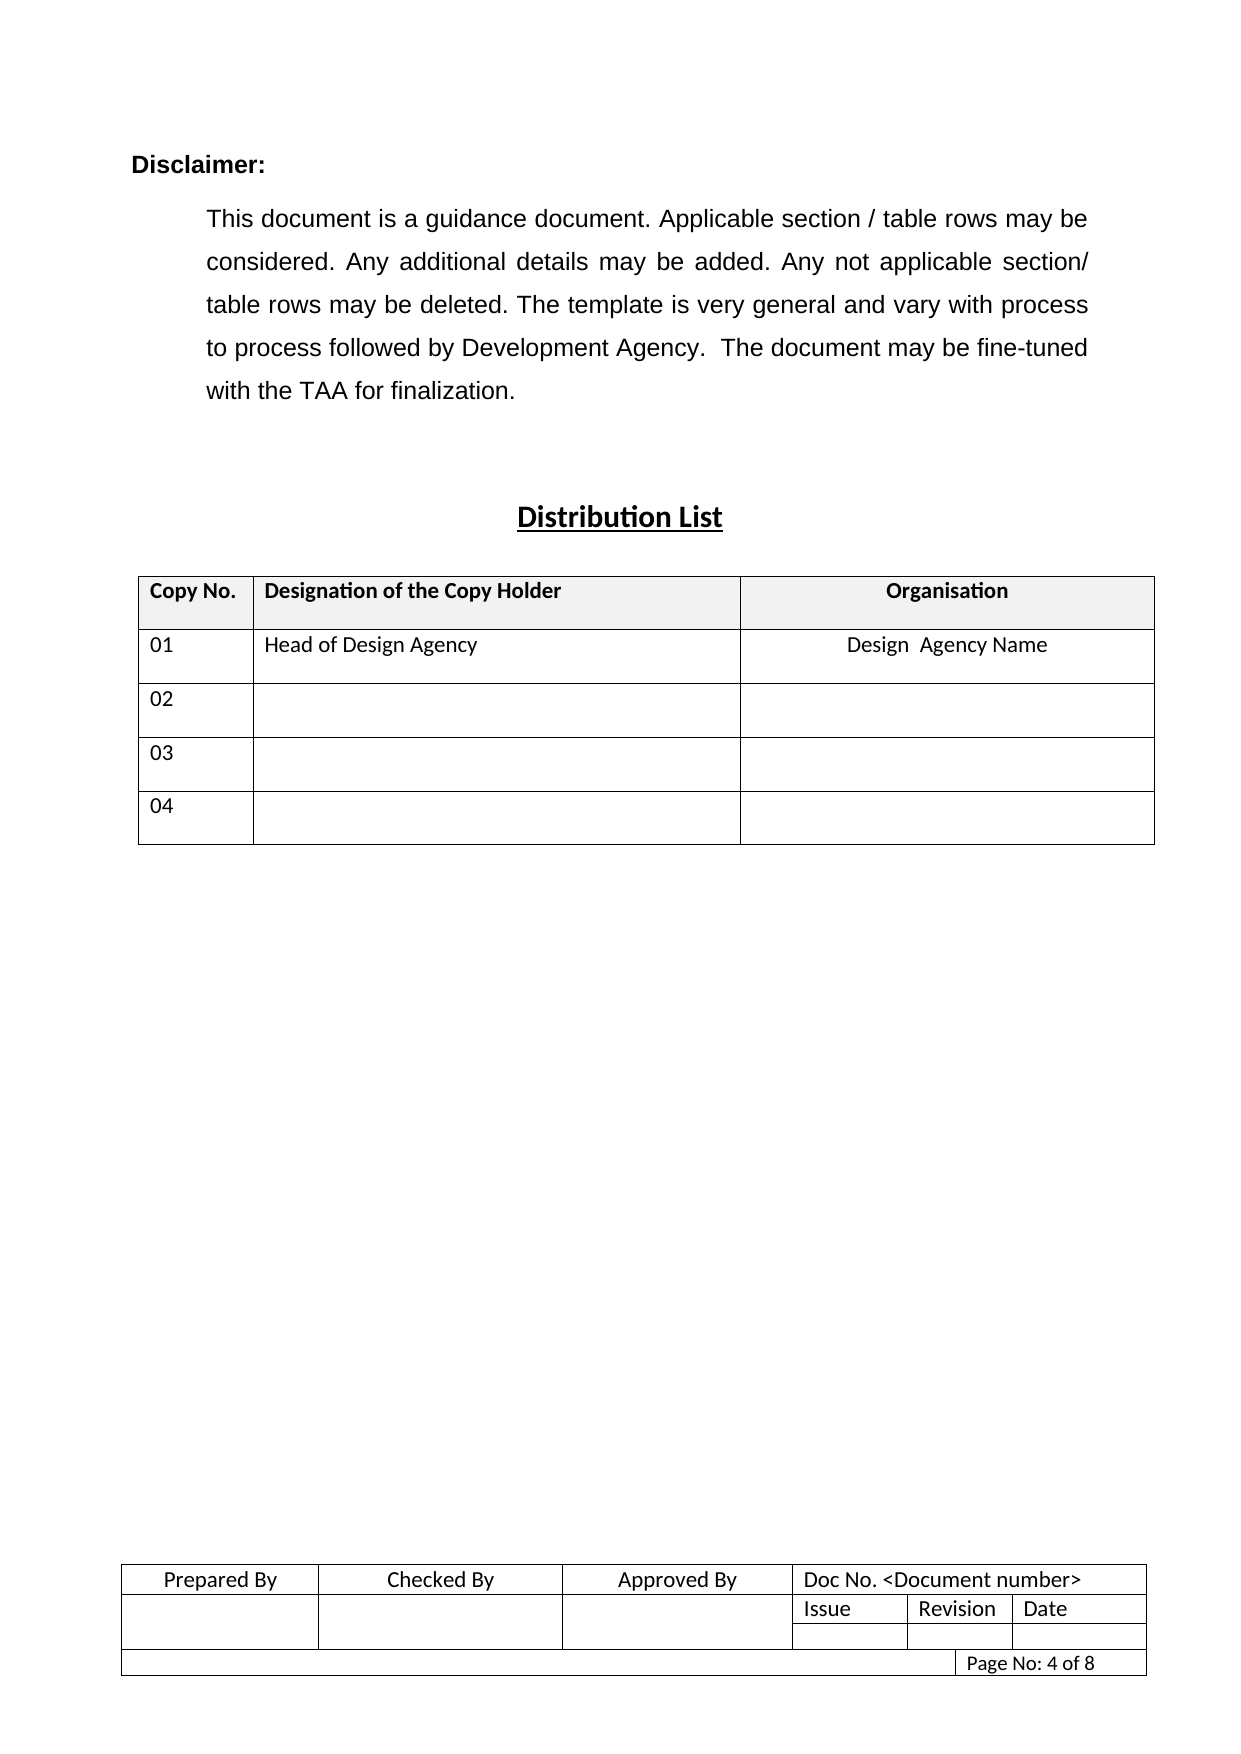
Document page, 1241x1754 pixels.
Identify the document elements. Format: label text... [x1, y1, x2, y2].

list This document is a guidance document. Applicable section / table rows may be considered. Any additional details may be added. Any not applicable section/ table rows may be deleted. The template is very general and vary with process to process followed by Development Agency. The document may be fine-tuned with the TAA for finalization. [206, 204, 1090, 405]
table_cell [741, 738, 1154, 791]
table_cell 04 [139, 792, 253, 844]
table_header Organisation [741, 577, 1154, 629]
table_cell 01 [139, 630, 253, 683]
table_header Copy No. [139, 577, 253, 629]
table_cell [254, 684, 740, 737]
table_cell 02 [139, 684, 253, 737]
table_cell Design Agency Name [741, 630, 1154, 683]
table_cell Head of Design Agency [254, 630, 740, 683]
table_cell [741, 792, 1154, 844]
table_cell [254, 792, 740, 844]
table_cell [254, 738, 740, 791]
text Disclaimer: [131, 150, 1090, 179]
table_cell [741, 684, 1154, 737]
table_cell 03 [139, 738, 253, 791]
text Distribution List [150, 497, 1090, 536]
table_header Designation of the Copy Holder [254, 577, 740, 629]
